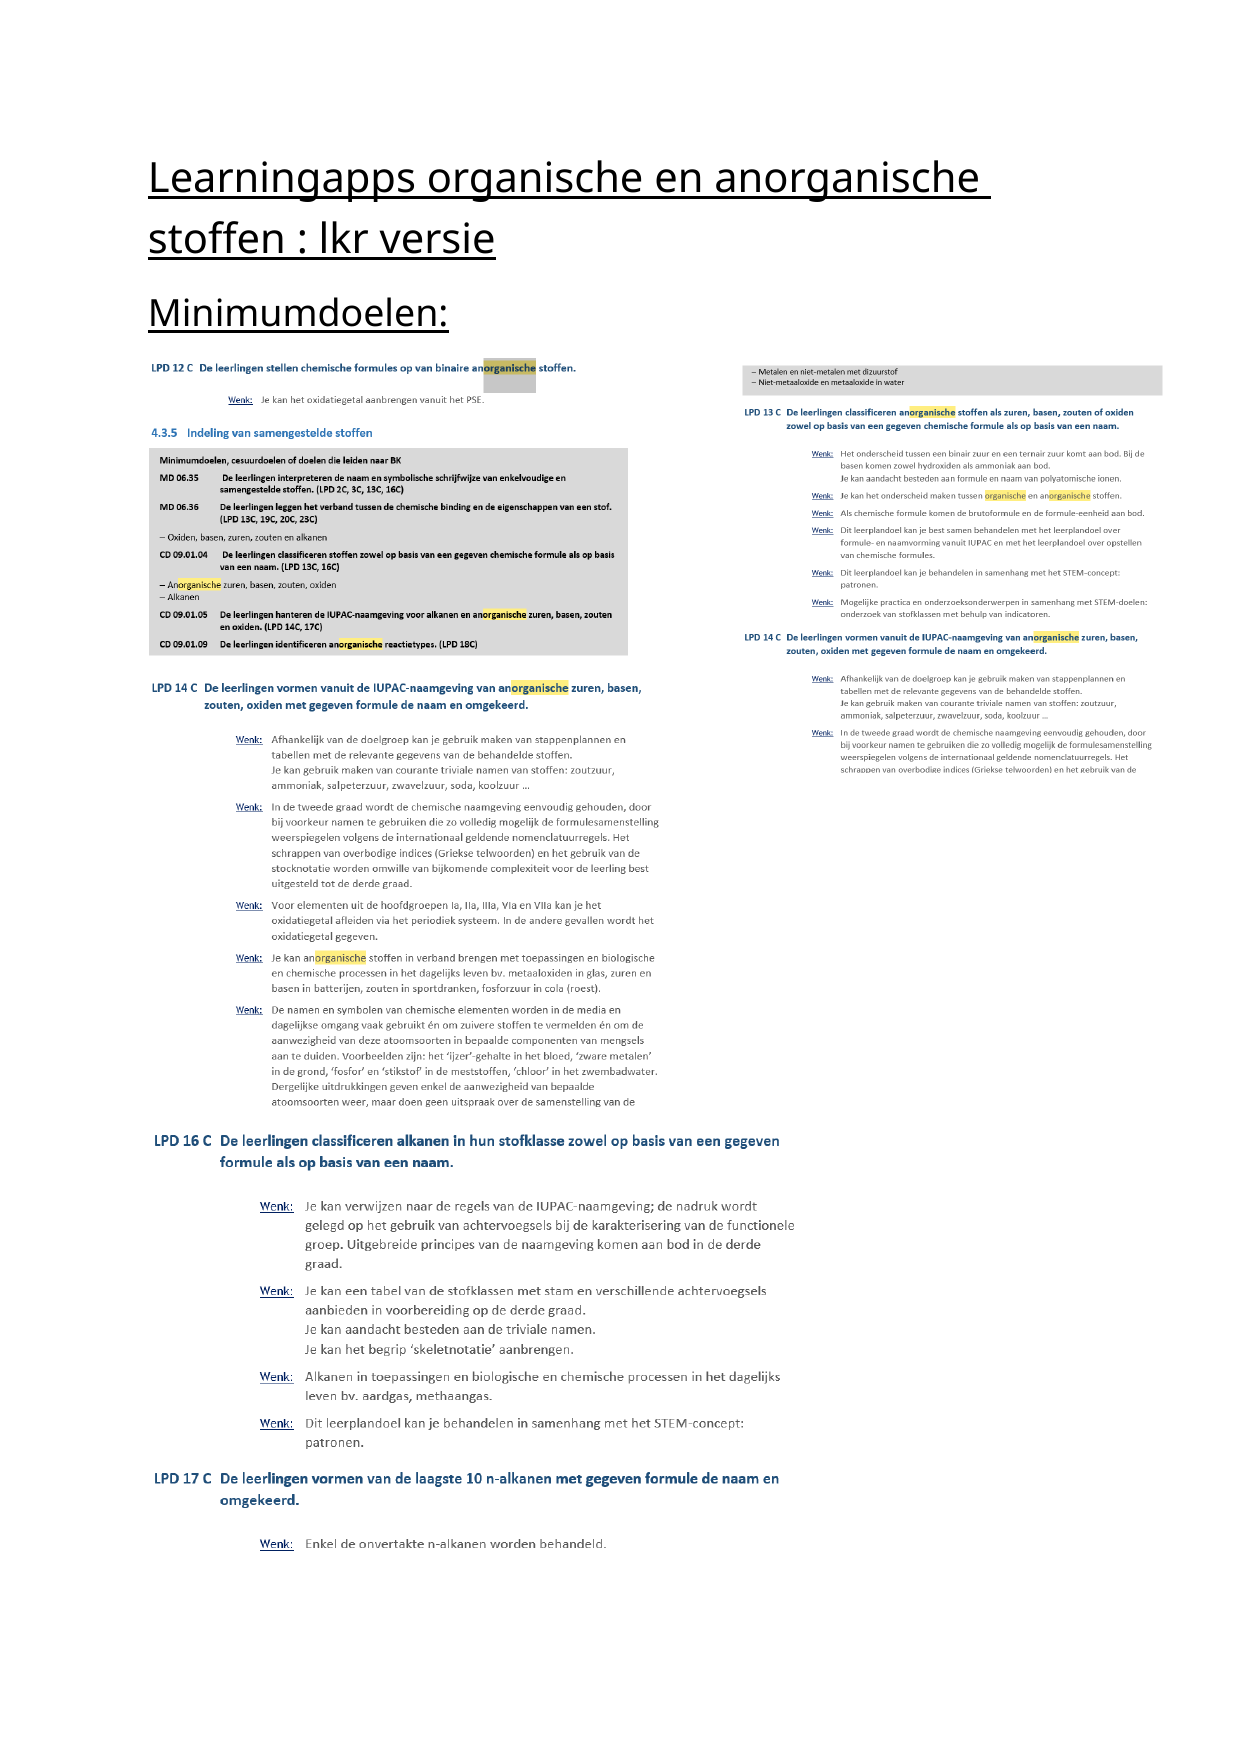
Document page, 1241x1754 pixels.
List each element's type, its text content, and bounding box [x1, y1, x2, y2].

picture [147, 675, 667, 1112]
picture [735, 359, 1163, 772]
text Minimumdoelen: [148, 287, 1093, 338]
text Learningapps organische en anorganische stoffen : lkr versie [148, 148, 1093, 266]
picture [147, 358, 632, 657]
picture [147, 1131, 798, 1556]
